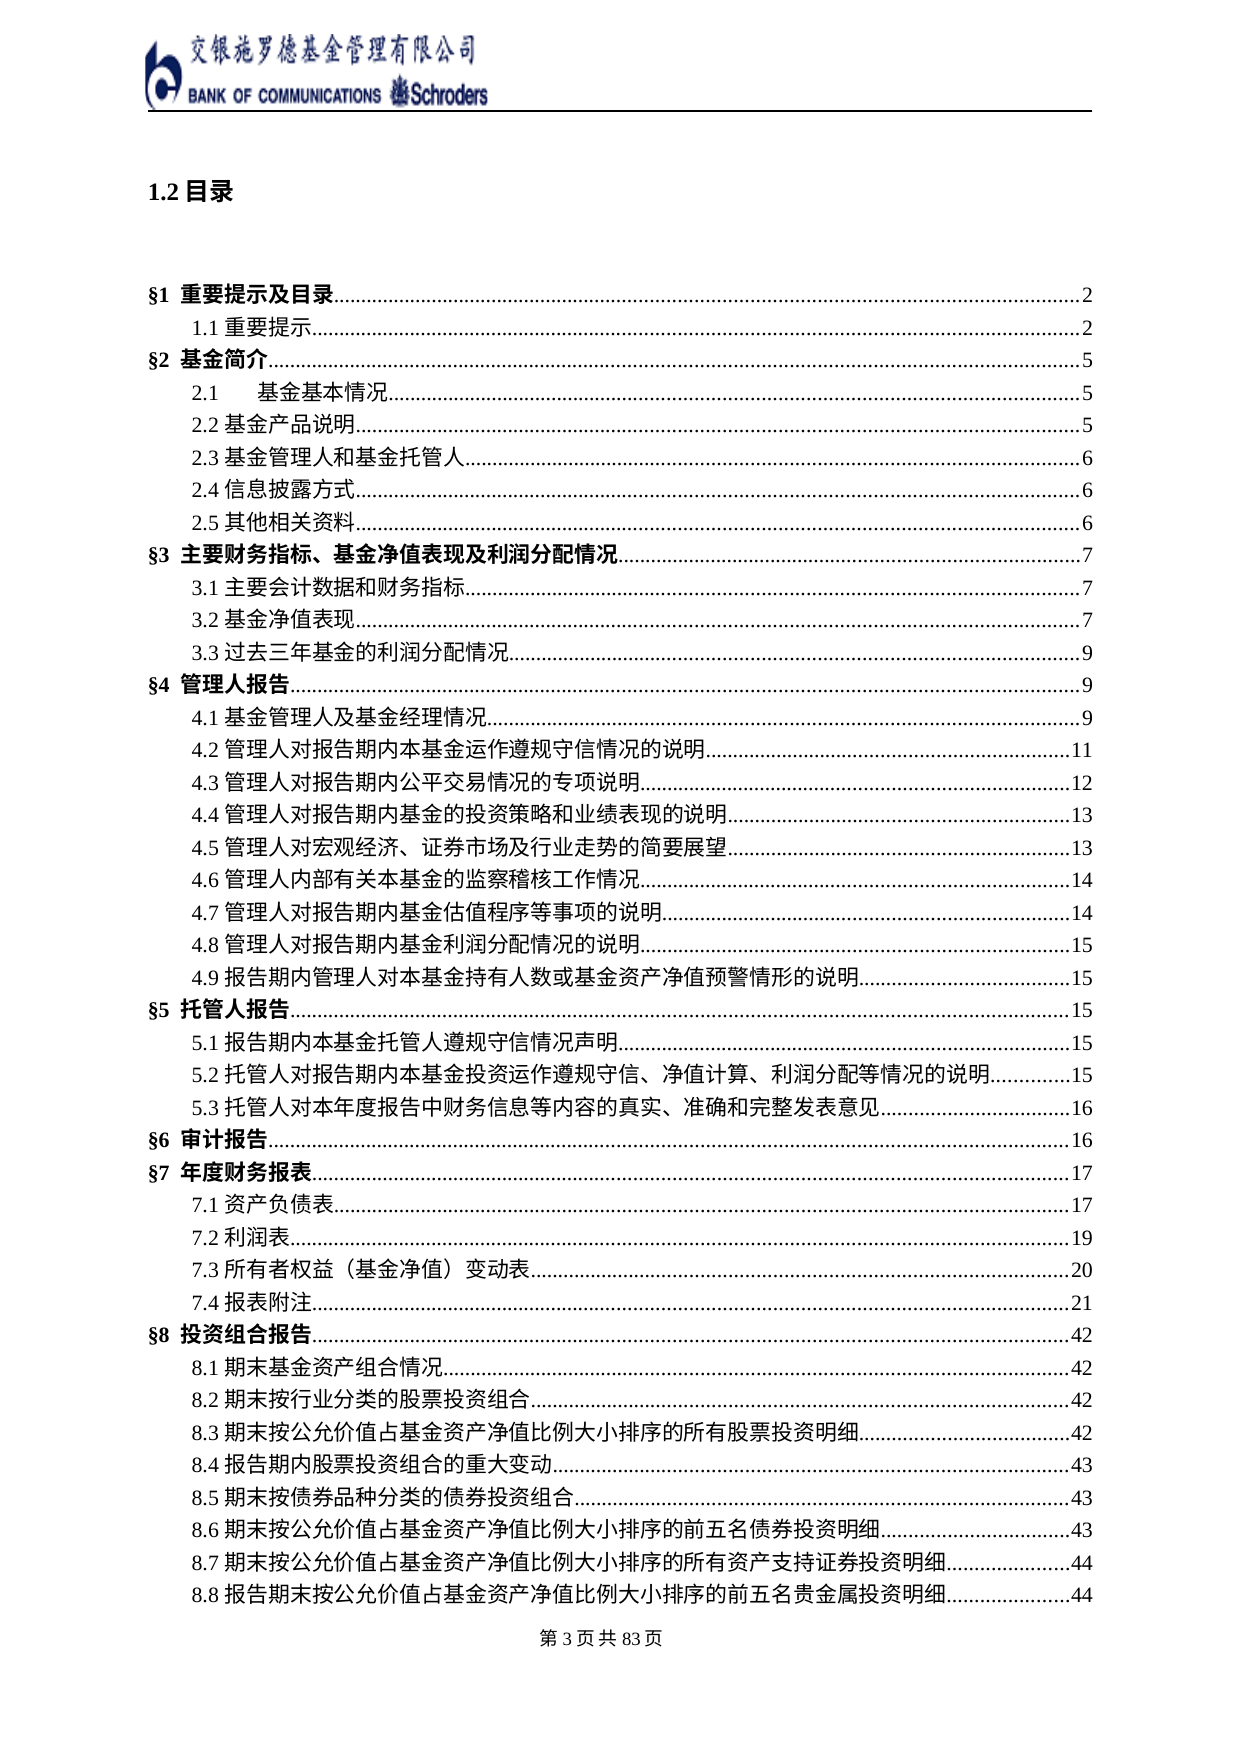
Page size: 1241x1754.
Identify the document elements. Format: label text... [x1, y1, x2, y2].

text 8.5 期末按债券品种分类的债券投资组合 43 [191, 1479, 1092, 1512]
text 1.2目录 [148, 157, 1092, 222]
text 5.1 报告期内本基金托管人遵规守信情况声明 15 [191, 1024, 1092, 1057]
text §1 重要提示及目录 2 [148, 277, 1092, 309]
text 8.8 报告期末按公允价值占基金资产净值比例大小排序的前五名贵金属投资明细 44 [191, 1577, 1092, 1609]
text 8.7 期末按公允价值占基金资产净值比例大小排序的所有资产支持证券投资明细 44 [191, 1544, 1092, 1577]
text 3.3 过去三年基金的利润分配情况 9 [191, 634, 1092, 667]
text 7.3 所有者权益（基金净值）变动表 20 [191, 1252, 1092, 1284]
text 3.2 基金净值表现 7 [191, 602, 1092, 634]
text §7 年度财务报表 17 [148, 1154, 1092, 1187]
text 4.2 管理人对报告期内本基金运作遵规守信情况的说明 11 [191, 732, 1092, 764]
text 7.4 报表附注 21 [191, 1284, 1092, 1317]
text 5.3 托管人对本年度报告中财务信息等内容的真实、准确和完整发表意见 16 [191, 1089, 1092, 1122]
text 4.9 报告期内管理人对本基金持有人数或基金资产净值预警情形的说明 15 [191, 959, 1092, 992]
text 4.1 基金管理人及基金经理情况 9 [191, 699, 1092, 732]
text §3 主要财务指标、基金净值表现及利润分配情况 7 [148, 537, 1092, 569]
text 2.4 信息披露方式 6 [191, 472, 1092, 504]
text 8.3 期末按公允价值占基金资产净值比例大小排序的所有股票投资明细 42 [191, 1414, 1092, 1447]
text 4.6 管理人内部有关本基金的监察稽核工作情况 14 [191, 862, 1092, 894]
text 4.4 管理人对报告期内基金的投资策略和业绩表现的说明 13 [191, 797, 1092, 829]
text 2.1 基金基本情况 5 [191, 374, 1092, 407]
text 5.2 托管人对报告期内本基金投资运作遵规守信、净值计算、利润分配等情况的说明 15 [191, 1057, 1092, 1089]
text 4.5 管理人对宏观经济、证券市场及行业走势的简要展望 13 [191, 829, 1092, 862]
text §5 托管人报告 15 [148, 992, 1092, 1024]
text 8.6 期末按公允价值占基金资产净值比例大小排序的前五名债券投资明细 43 [191, 1512, 1092, 1544]
text 4.7 管理人对报告期内基金估值程序等事项的说明 14 [191, 894, 1092, 927]
text 7.2 利润表 19 [191, 1219, 1092, 1252]
text 8.1 期末基金资产组合情况 42 [191, 1349, 1092, 1382]
text 2.2 基金产品说明 5 [191, 407, 1092, 439]
picture [145, 34, 488, 110]
text §6 审计报告 16 [148, 1122, 1092, 1154]
text 3.1 主要会计数据和财务指标 7 [191, 569, 1092, 602]
text 7.1 资产负债表 17 [191, 1187, 1092, 1219]
text 2.5 其他相关资料 6 [191, 504, 1092, 537]
text 4.3 管理人对报告期内公平交易情况的专项说明 12 [191, 764, 1092, 797]
text 1.1 重要提示 2 [191, 309, 1092, 342]
text 8.4 报告期内股票投资组合的重大变动 43 [191, 1447, 1092, 1479]
text §2 基金简介 5 [148, 342, 1092, 374]
text §4 管理人报告 9 [148, 667, 1092, 699]
text 4.8 管理人对报告期内基金利润分配情况的说明 15 [191, 927, 1092, 959]
text §8 投资组合报告 42 [148, 1317, 1092, 1349]
text 2.3 基金管理人和基金托管人 6 [191, 439, 1092, 472]
text 8.2 期末按行业分类的股票投资组合 42 [191, 1382, 1092, 1414]
